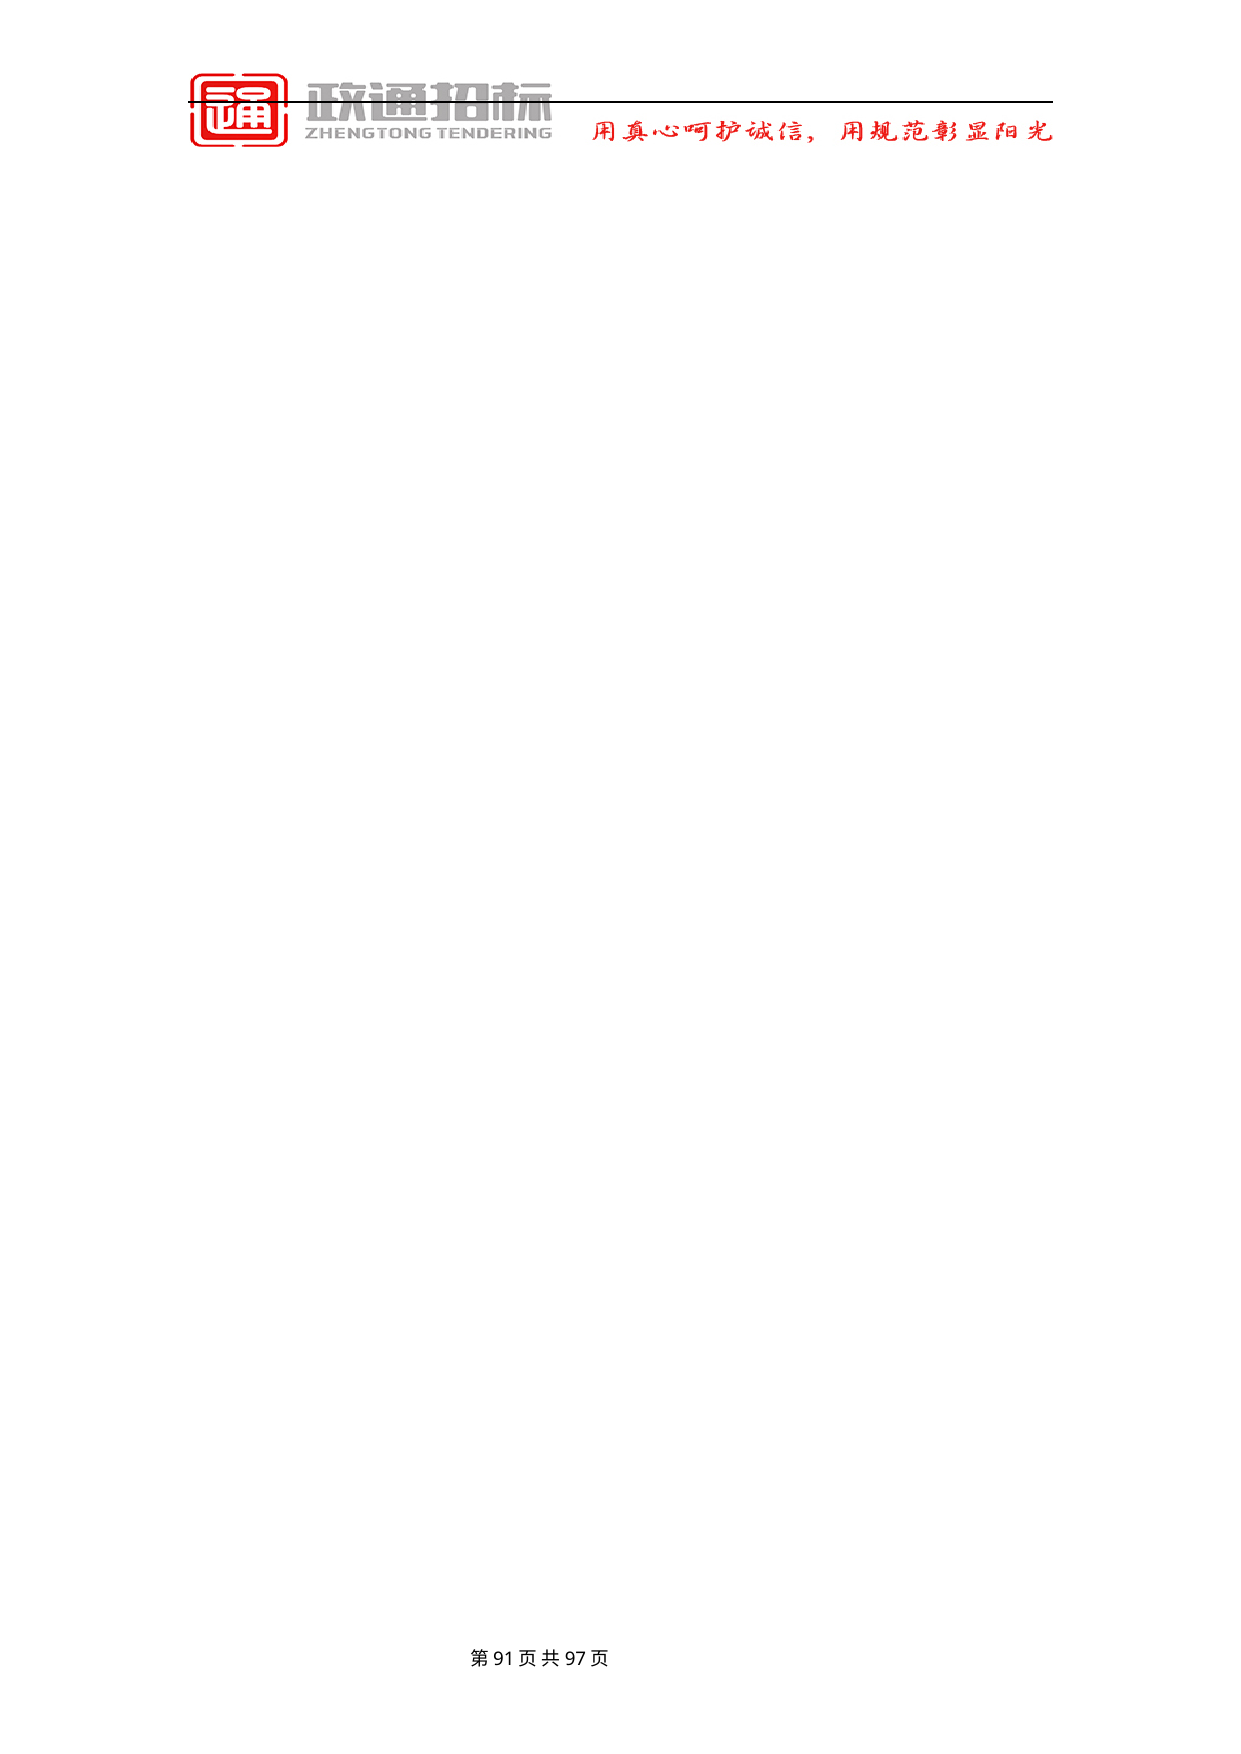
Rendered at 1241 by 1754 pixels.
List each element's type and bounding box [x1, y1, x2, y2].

picture [188, 103, 1053, 147]
picture [188, 73, 1053, 101]
